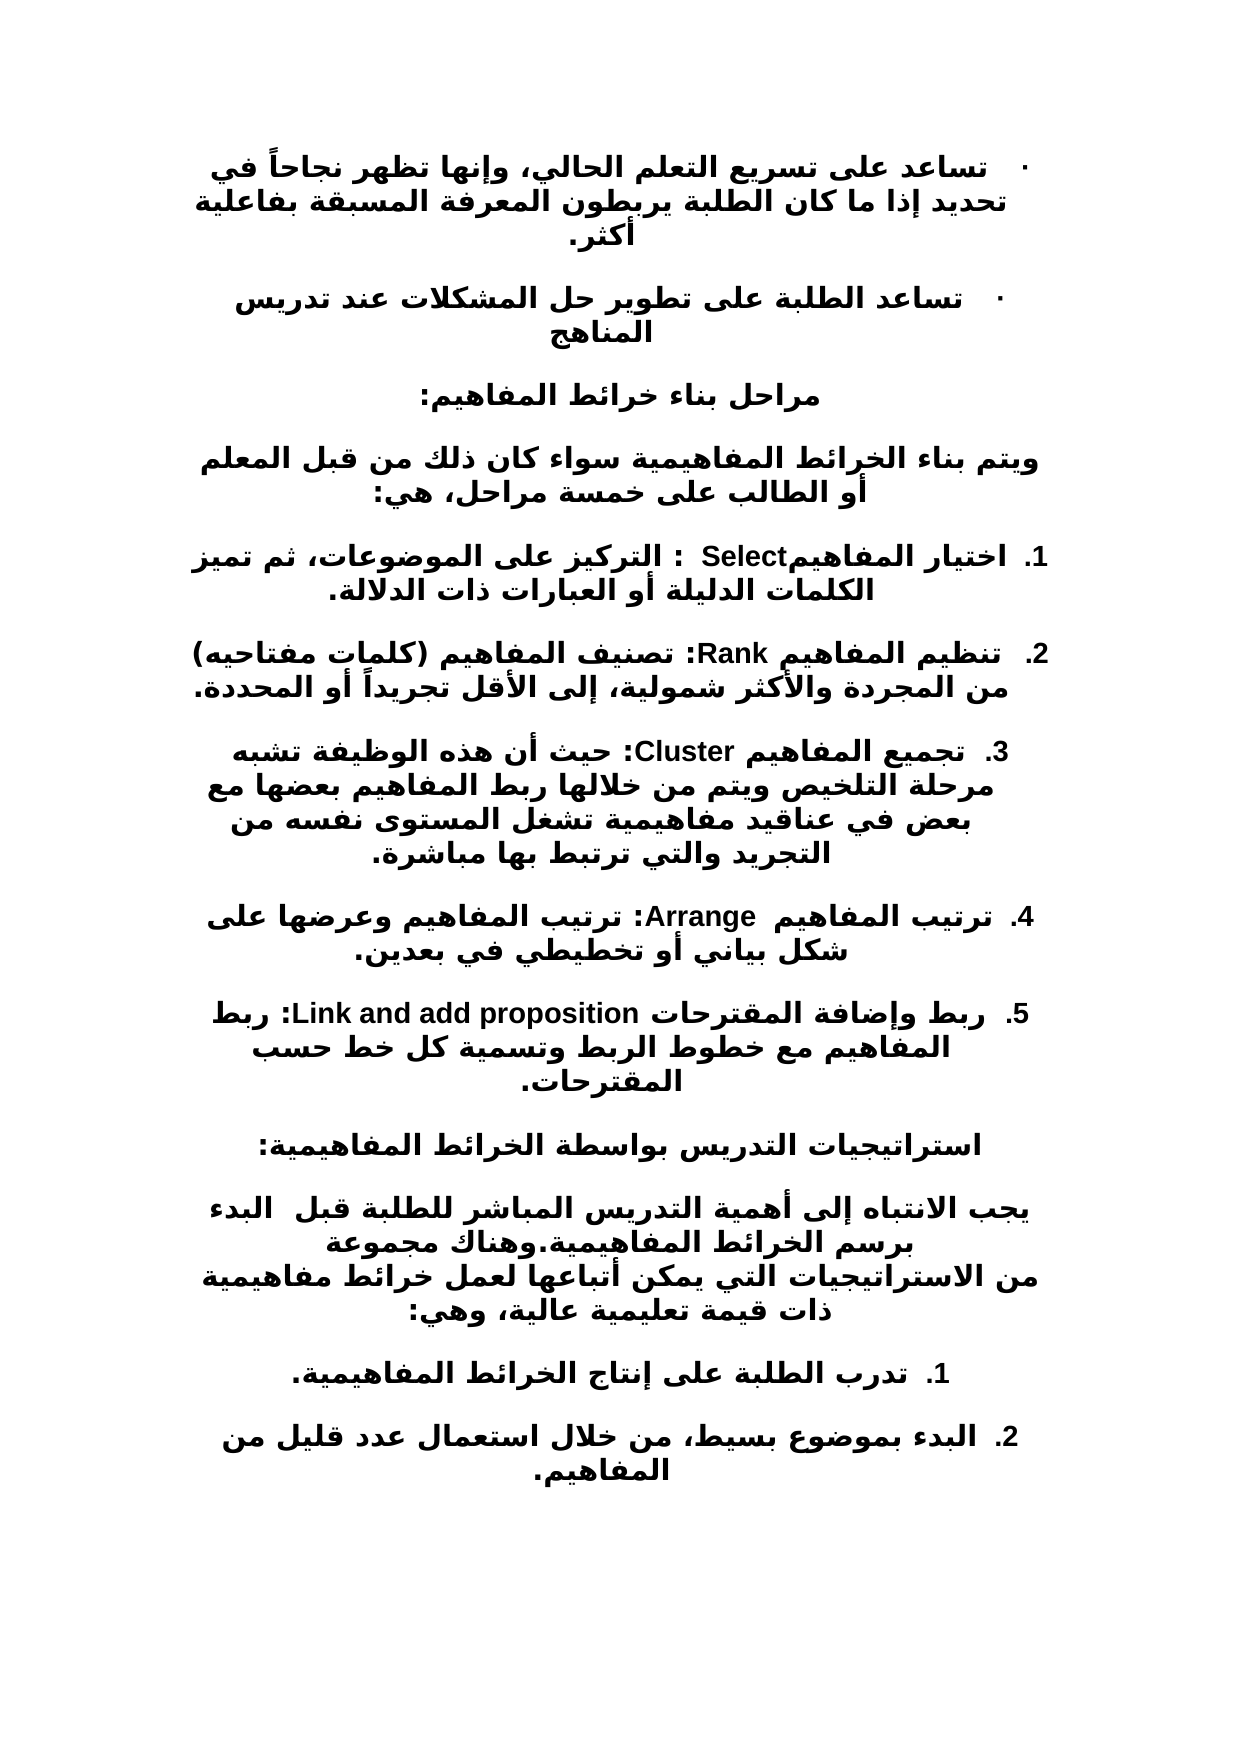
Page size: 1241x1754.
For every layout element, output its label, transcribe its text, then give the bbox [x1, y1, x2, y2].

text 1. اختيار المفاهيمSelect : التركيز على الموضوعات، ثم تميز الكلمات الدليلة أو العبارات ذات الدلالة. [187, 539, 1053, 607]
text · تساعد الطلبة على تطوير حل المشكلات عند تدريس المناهج [187, 281, 1053, 349]
text 3. تجميع المفاهيم Cluster: حيث أن هذه الوظيفة تشبه مرحلة التلخيص ويتم من خلالها ربط المفاهيم بعضها مع بعض في عناقيد مفاهيمية تشغل المستوى نفسه من التجريد والتي ترتبط بها مباشرة. [187, 734, 1053, 870]
text 1. تدرب الطلبة على إنتاج الخرائط المفاهيمية. [187, 1356, 1053, 1390]
text 5. ربط وإضافة المقترحات Link and add proposition: ربط المفاهيم مع خطوط الربط وتسمية كل خط حسب المقترحات. [187, 996, 1053, 1099]
text مراحل بناء خرائط المفاهيم: [187, 379, 1053, 413]
text · تساعد على تسريع التعلم الحالي، وإنها تظهر نجاحاً في تحديد إذا ما كان الطلبة يربطون المعرفة المسبقة بفاعلية أكثر. [187, 150, 1053, 252]
text 4. ترتيب المفاهيم Arrange: ترتيب المفاهيم وعرضها على شكل بياني أو تخطيطي في بعدين. [187, 899, 1053, 967]
text ويتم بناء الخرائط المفاهيمية سواء كان ذلك من قبل المعلم أو الطالب على خمسة مراحل، هي: [187, 442, 1053, 510]
text استراتيجيات التدريس بواسطة الخرائط المفاهيمية: [187, 1128, 1053, 1162]
text 2. البدء بموضوع بسيط، من خلال استعمال عدد قليل من المفاهيم. [187, 1419, 1053, 1488]
text يجب الانتباه إلى أهمية التدريس المباشر للطلبة قبل البدء برسم الخرائط المفاهيمية.وهناك مجموعة من الاستراتيجيات التي يمكن أتباعها لعمل خرائط مفاهيمية ذات قيمة تعليمية عالية، وهي: [187, 1191, 1053, 1327]
text 2. تنظيم المفاهيم Rank: تصنيف المفاهيم (كلمات مفتاحيه) من المجردة والأكثر شمولية، إلى الأقل تجريداً أو المحددة. [187, 636, 1053, 704]
